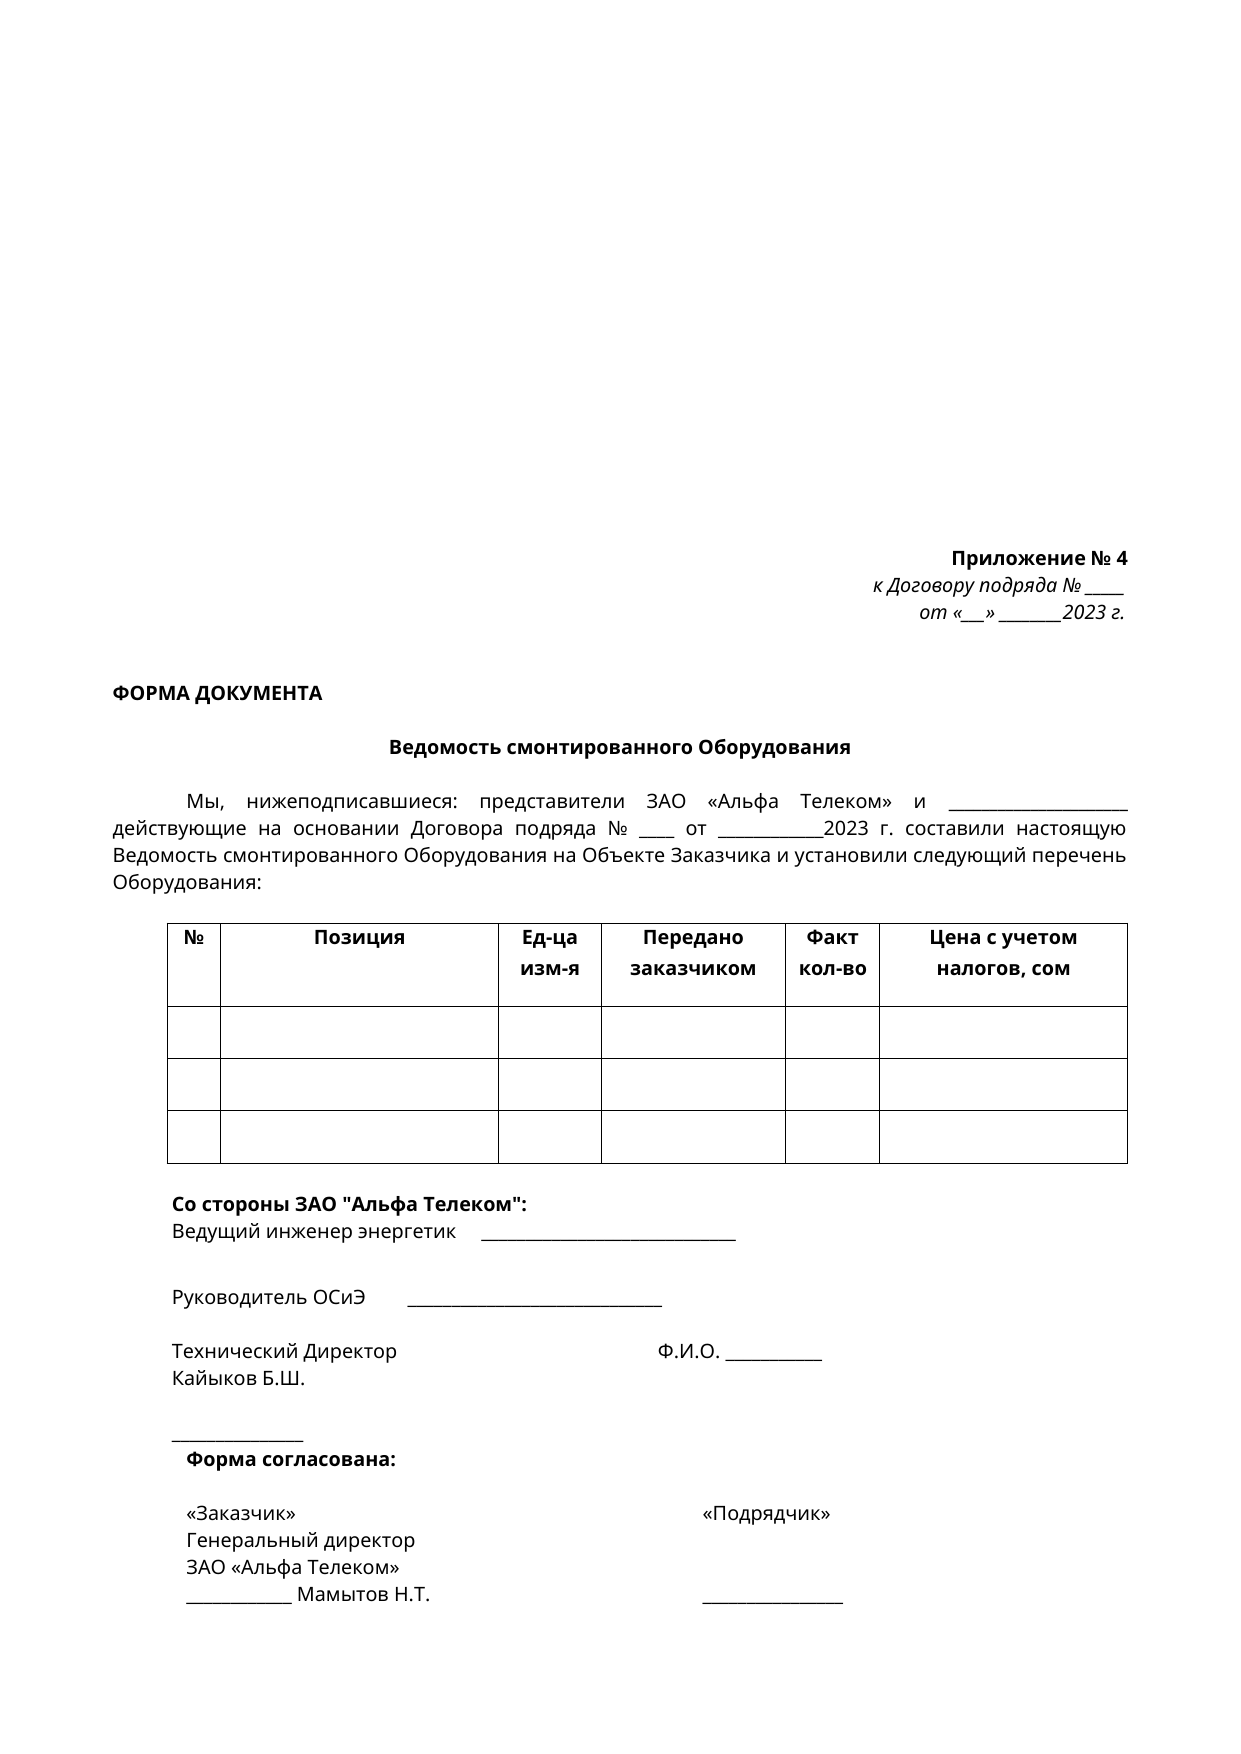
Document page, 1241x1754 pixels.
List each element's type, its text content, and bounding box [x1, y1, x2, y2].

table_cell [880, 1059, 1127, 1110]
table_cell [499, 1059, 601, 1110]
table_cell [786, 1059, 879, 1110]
text ____________ Мамытов Н.Т. ________________ [186, 1580, 1128, 1607]
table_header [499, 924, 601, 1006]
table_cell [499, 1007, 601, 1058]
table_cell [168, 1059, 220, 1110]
text Со стороны ЗАО "Альфа Телеком": [172, 1191, 1128, 1218]
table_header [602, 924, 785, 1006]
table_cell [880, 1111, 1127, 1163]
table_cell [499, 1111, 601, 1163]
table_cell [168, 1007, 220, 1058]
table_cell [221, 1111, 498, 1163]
text ЗАО «Альфа Телеком» [186, 1553, 1128, 1580]
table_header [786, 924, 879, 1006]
text Форма согласована: [186, 1433, 1128, 1472]
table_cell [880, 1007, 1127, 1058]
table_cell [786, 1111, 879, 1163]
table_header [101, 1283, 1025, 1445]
text к Договору подряда № _____ [112, 572, 1128, 599]
text от «___» ________2023 г. [112, 599, 1128, 626]
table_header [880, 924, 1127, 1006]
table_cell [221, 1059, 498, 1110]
text Приложение № 4 [112, 545, 1128, 572]
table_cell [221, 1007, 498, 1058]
text Мы, нижеподписавшиеся: представители ЗАО «Альфа Телеком» и ______________________ действующие на основании Договора подряда № ____ от ____________2023 г. составили настоящую Ведомость смонтированного Оборудования на Объекте Заказчика и установили следующий перечень Оборудования: [112, 787, 1128, 895]
text Генеральный директор [186, 1526, 1128, 1553]
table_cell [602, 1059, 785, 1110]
text Ведущий инженер энергетик _____________________________ [172, 1218, 1128, 1244]
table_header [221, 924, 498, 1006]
text Ведомость смонтированного Оборудования [112, 733, 1128, 761]
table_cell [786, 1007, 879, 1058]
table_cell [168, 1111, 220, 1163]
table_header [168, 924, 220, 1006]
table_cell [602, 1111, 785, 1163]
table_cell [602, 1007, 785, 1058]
text ФОРМА ДОКУМЕНТА [112, 679, 1128, 707]
text «Заказчик» «Подрядчик» [186, 1499, 1128, 1526]
